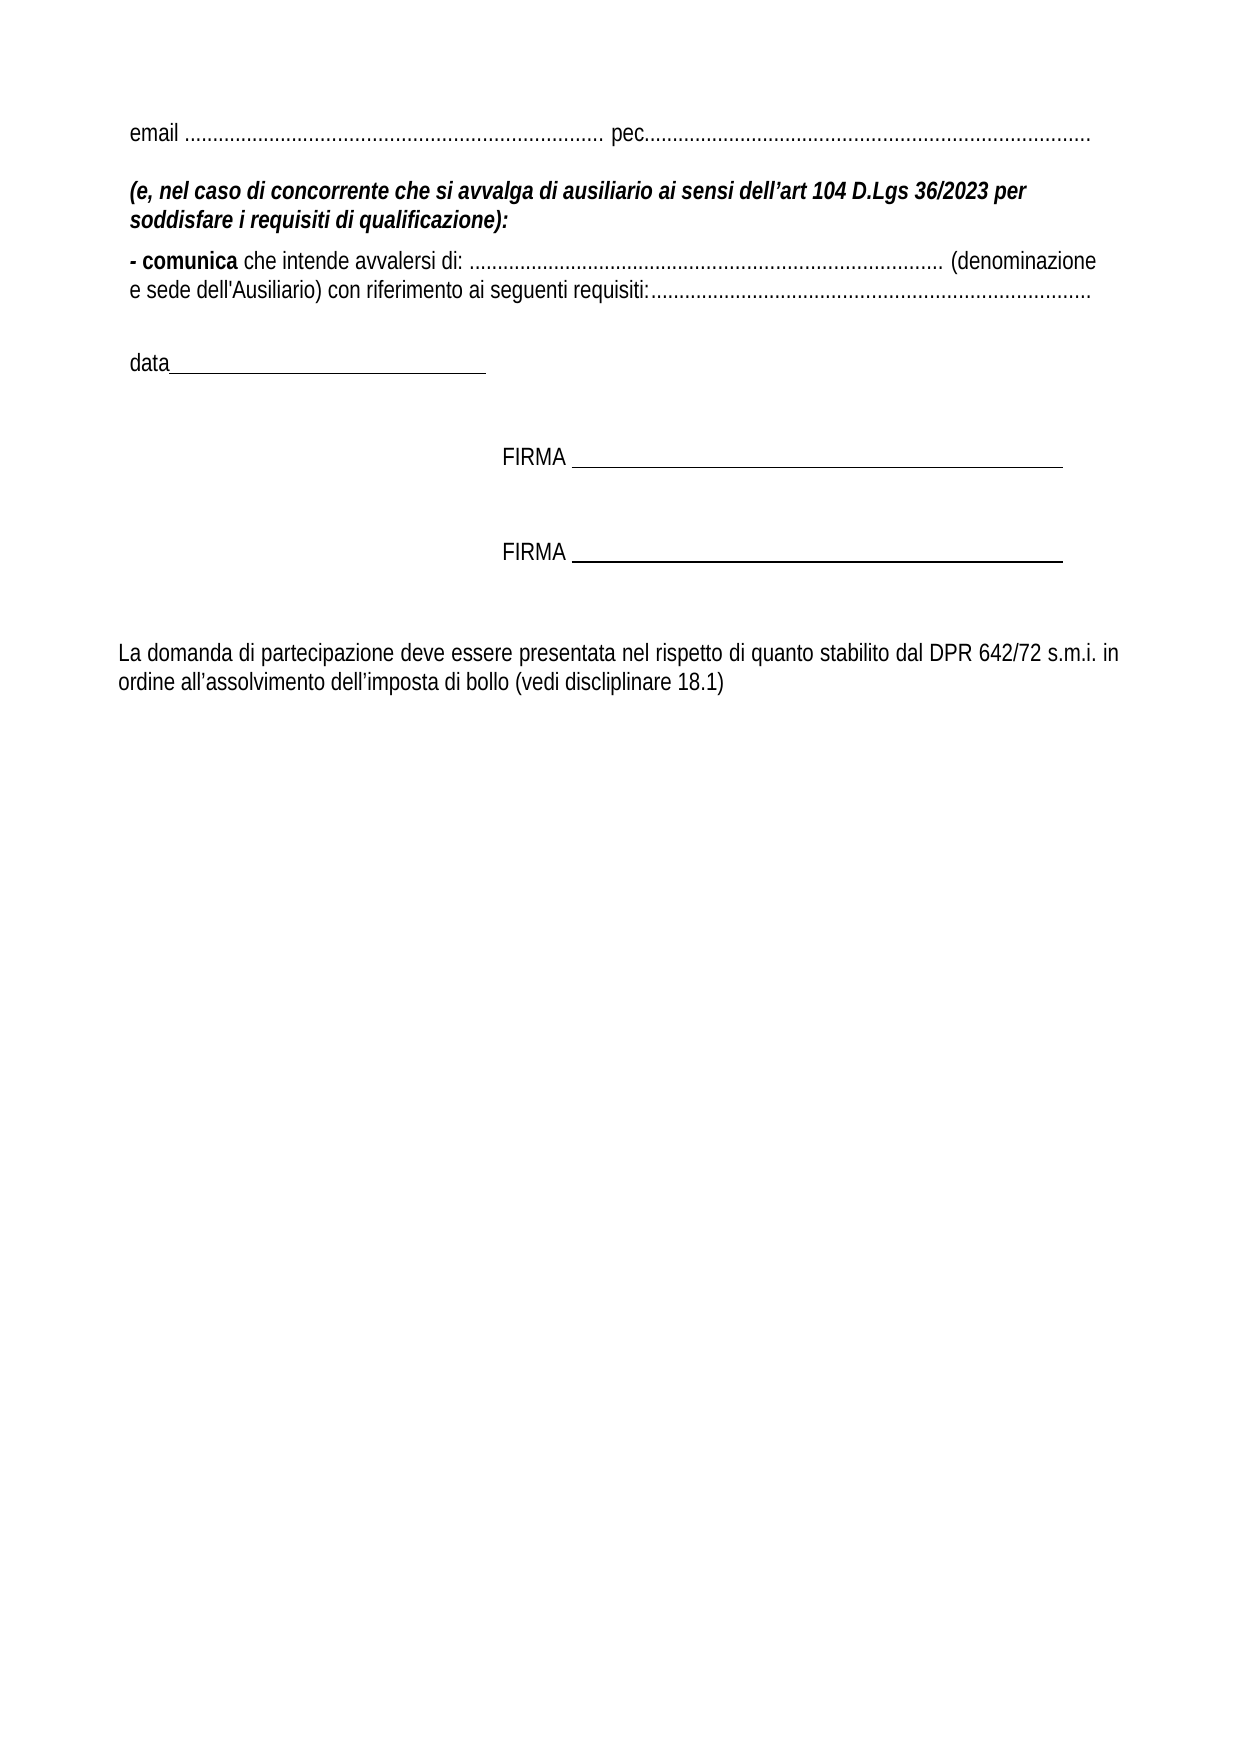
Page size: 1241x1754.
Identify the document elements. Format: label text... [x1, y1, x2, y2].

text FIRMA [502, 536, 1122, 565]
text email pec [129, 118, 1110, 147]
text La domanda di partecipazione deve essere presentata nel rispetto di quanto stabilito dal DPR 642/72 s.m.i. in ordine all’assolvimento dell’imposta di bollo (vedi discliplinare 18.1) [118, 638, 1122, 696]
text (e, nel caso di concorrente che si avvalga di ausiliario ai sensi dell’art 104 D.Lgs 36/2023 per soddisfare i requisiti di qualificazione): [129, 176, 1110, 234]
text FIRMA [502, 442, 1122, 471]
text - comunica che intende avvalersi di: (denominazione [129, 246, 1122, 275]
text data [129, 348, 1122, 377]
text e sede dell'Ausiliario) con riferimento ai seguenti requisiti: [129, 275, 1122, 303]
